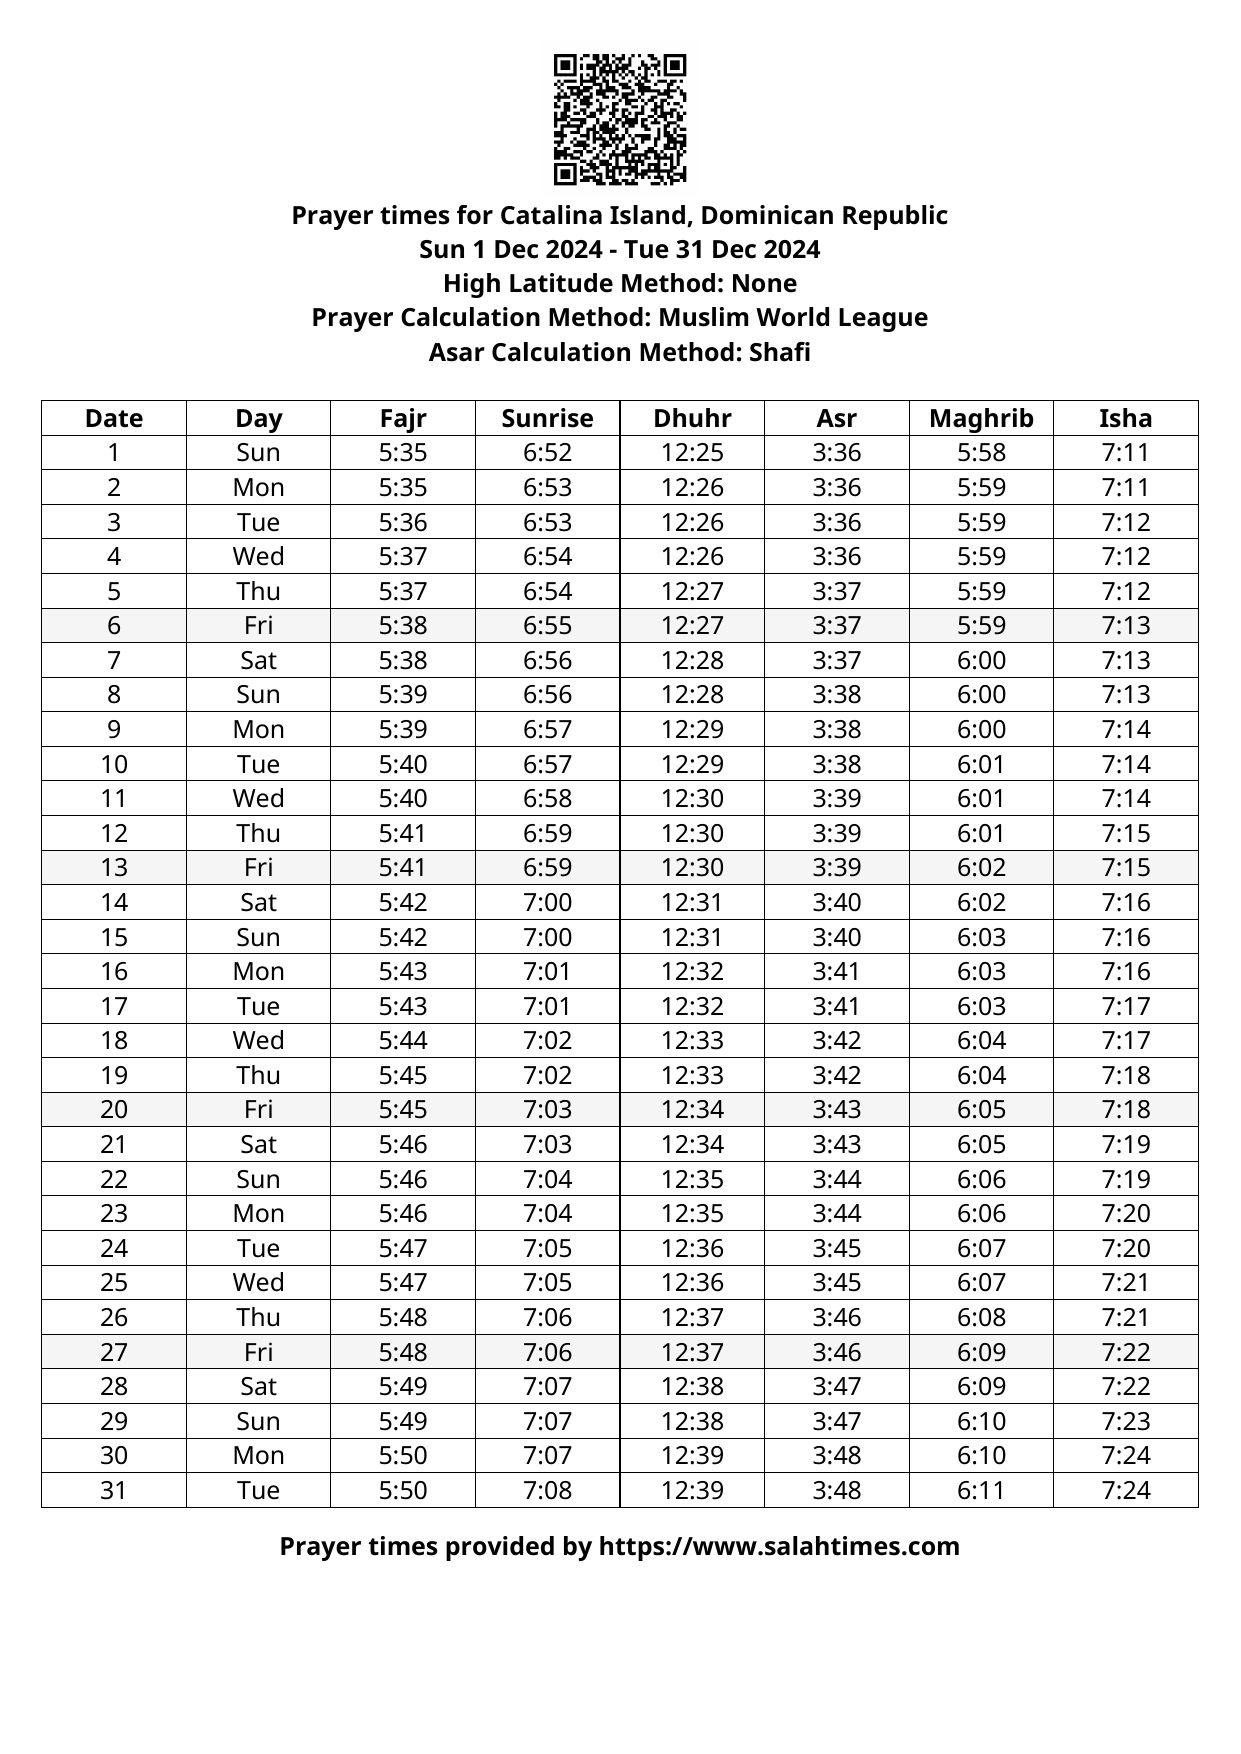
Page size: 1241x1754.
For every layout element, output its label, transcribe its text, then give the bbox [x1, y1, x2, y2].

table_header Asr [765, 401, 909, 434]
table_cell 7:20 [1054, 1196, 1198, 1230]
table_cell 7:17 [1054, 989, 1198, 1022]
table_cell 6:09 [910, 1335, 1053, 1368]
picture [542, 41, 699, 198]
table_cell 7:16 [1054, 885, 1198, 919]
table_cell 7:04 [476, 1196, 619, 1230]
table_cell 6:10 [910, 1404, 1053, 1437]
table_cell 6:00 [910, 643, 1053, 677]
table_cell 3:38 [765, 678, 909, 711]
table_cell 7:13 [1054, 643, 1198, 677]
table_cell 7:02 [476, 1058, 619, 1092]
text Prayer times provided by https://www.salahtimes.com [42, 1528, 1198, 1563]
table_cell 12:30 [621, 851, 764, 884]
table_cell 5:49 [331, 1404, 475, 1437]
table_cell 7:08 [476, 1473, 619, 1507]
table_cell 6:01 [910, 781, 1053, 815]
table_cell Thu [187, 816, 330, 849]
table_cell 3:39 [765, 816, 909, 849]
table_cell 5:37 [331, 574, 475, 607]
table_cell Thu [187, 1058, 330, 1092]
table_cell 6:56 [476, 643, 619, 677]
table_cell 5:47 [331, 1266, 475, 1299]
table_cell Sun [187, 920, 330, 953]
table_cell 5:47 [331, 1231, 475, 1264]
table_cell 3:38 [765, 747, 909, 780]
table_cell 6:05 [910, 1093, 1053, 1126]
table_cell 5:38 [331, 643, 475, 677]
table_cell 6:06 [910, 1196, 1053, 1230]
table_cell 6:07 [910, 1231, 1053, 1264]
table_cell 5:41 [331, 816, 475, 849]
table_cell 6:02 [910, 885, 1053, 919]
table_cell 6:53 [476, 470, 619, 504]
table_cell 7:22 [1054, 1335, 1198, 1368]
table_cell 3:45 [765, 1231, 909, 1264]
table_cell 5:50 [331, 1439, 475, 1472]
table_cell 3:41 [765, 989, 909, 1022]
table_cell 5:59 [910, 505, 1053, 538]
table_cell Sat [187, 1369, 330, 1403]
table_cell 7:13 [1054, 678, 1198, 711]
table_cell 7:24 [1054, 1439, 1198, 1472]
table_cell 13 [42, 851, 186, 884]
table_cell 7:04 [476, 1162, 619, 1195]
table_cell 11 [42, 781, 186, 815]
table_cell 3:36 [765, 505, 909, 538]
table_cell Sun [187, 436, 330, 469]
table_cell 5:59 [910, 609, 1053, 642]
table_cell 5:59 [910, 574, 1053, 607]
table_cell Tue [187, 989, 330, 1022]
table_cell 3:46 [765, 1335, 909, 1368]
table_cell 6:01 [910, 747, 1053, 780]
table_cell 1 [42, 436, 186, 469]
table_cell 6:03 [910, 954, 1053, 988]
table_cell 16 [42, 954, 186, 988]
table_cell Thu [187, 1300, 330, 1334]
table_cell 7:12 [1054, 539, 1198, 573]
table_cell 2 [42, 470, 186, 504]
table_cell 7:12 [1054, 505, 1198, 538]
table_cell 19 [42, 1058, 186, 1092]
table_cell 12:31 [621, 920, 764, 953]
table_cell 7:01 [476, 989, 619, 1022]
table_cell 5:48 [331, 1300, 475, 1334]
table_cell 6:57 [476, 712, 619, 746]
table_cell Mon [187, 954, 330, 988]
table_cell 7:05 [476, 1266, 619, 1299]
table_header Dhuhr [621, 401, 764, 434]
table_cell 5:44 [331, 1024, 475, 1057]
table_cell 6:06 [910, 1162, 1053, 1195]
table_cell 12:36 [621, 1231, 764, 1264]
table_cell 6:00 [910, 678, 1053, 711]
table_cell 5:43 [331, 954, 475, 988]
table_cell 3:36 [765, 436, 909, 469]
table_cell 6:56 [476, 678, 619, 711]
table_cell 12:37 [621, 1300, 764, 1334]
table_cell 6:05 [910, 1127, 1053, 1161]
table_cell 29 [42, 1404, 186, 1437]
table_cell 7:00 [476, 885, 619, 919]
table_cell 8 [42, 678, 186, 711]
table_cell 5:39 [331, 678, 475, 711]
table_cell 5:41 [331, 851, 475, 884]
table_cell 6:59 [476, 816, 619, 849]
table_cell Tue [187, 1473, 330, 1507]
table_cell 3:44 [765, 1196, 909, 1230]
table_cell 12:29 [621, 712, 764, 746]
table_cell 24 [42, 1231, 186, 1264]
table_cell Fri [187, 1093, 330, 1126]
table_cell 12:29 [621, 747, 764, 780]
table_cell 12:37 [621, 1335, 764, 1368]
table_cell 12:35 [621, 1196, 764, 1230]
table_header Isha [1054, 401, 1198, 434]
table_cell 7:01 [476, 954, 619, 988]
table_cell 3:42 [765, 1024, 909, 1057]
text Prayer Calculation Method: Muslim World League [42, 300, 1198, 334]
table_cell 5:40 [331, 747, 475, 780]
table_cell 7:03 [476, 1127, 619, 1161]
table_cell 6:03 [910, 920, 1053, 953]
table_cell 7:13 [1054, 609, 1198, 642]
table_cell 3:48 [765, 1439, 909, 1472]
table_cell 6:10 [910, 1439, 1053, 1472]
table_cell 12:27 [621, 574, 764, 607]
table_cell 5:42 [331, 885, 475, 919]
table_cell 7:00 [476, 920, 619, 953]
table_cell Tue [187, 747, 330, 780]
table_cell 3:42 [765, 1058, 909, 1092]
table_cell 7 [42, 643, 186, 677]
table_cell 5:35 [331, 436, 475, 469]
table_cell 3:36 [765, 539, 909, 573]
table_cell 3:40 [765, 920, 909, 953]
table_cell 5:35 [331, 470, 475, 504]
text Asar Calculation Method: Shafi [42, 334, 1198, 368]
table_cell 5:49 [331, 1369, 475, 1403]
table_cell 12:36 [621, 1266, 764, 1299]
table_cell 27 [42, 1335, 186, 1368]
text Sun 1 Dec 2024 - Tue 31 Dec 2024 [42, 232, 1198, 266]
table_cell 12:39 [621, 1473, 764, 1507]
table_cell 5:59 [910, 539, 1053, 573]
table_cell 15 [42, 920, 186, 953]
table_cell 5:36 [331, 505, 475, 538]
table_cell Wed [187, 781, 330, 815]
table_cell 3:48 [765, 1473, 909, 1507]
table_cell Sat [187, 885, 330, 919]
table_cell 12:38 [621, 1404, 764, 1437]
table_cell 6:57 [476, 747, 619, 780]
table_cell 7:06 [476, 1335, 619, 1368]
table_cell Tue [187, 505, 330, 538]
table_cell 22 [42, 1162, 186, 1195]
table_cell 17 [42, 989, 186, 1022]
table_cell 12:33 [621, 1024, 764, 1057]
table_cell 7:07 [476, 1404, 619, 1437]
table_cell 7:21 [1054, 1300, 1198, 1334]
table_header Date [42, 401, 186, 434]
table_cell 7:03 [476, 1093, 619, 1126]
table_cell 3:37 [765, 609, 909, 642]
table_header Sunrise [476, 401, 619, 434]
table_cell 7:19 [1054, 1127, 1198, 1161]
table_cell 6:55 [476, 609, 619, 642]
table_cell 7:20 [1054, 1231, 1198, 1264]
table_cell 12:27 [621, 609, 764, 642]
table_cell 5:37 [331, 539, 475, 573]
table_cell 7:16 [1054, 920, 1198, 953]
table_cell 12:31 [621, 885, 764, 919]
table_cell 14 [42, 885, 186, 919]
table_cell 7:18 [1054, 1058, 1198, 1092]
table_cell 7:15 [1054, 816, 1198, 849]
table_cell 3:37 [765, 643, 909, 677]
table_cell 3:47 [765, 1369, 909, 1403]
table_cell 5:50 [331, 1473, 475, 1507]
table_header Maghrib [910, 401, 1053, 434]
table_cell 7:07 [476, 1369, 619, 1403]
table_cell 23 [42, 1196, 186, 1230]
table_cell 12:26 [621, 505, 764, 538]
table_cell 7:11 [1054, 470, 1198, 504]
table_cell 3:46 [765, 1300, 909, 1334]
table_cell 6:52 [476, 436, 619, 469]
table_cell 30 [42, 1439, 186, 1472]
table_cell 7:05 [476, 1231, 619, 1264]
table_cell 12:30 [621, 816, 764, 849]
table_cell 7:24 [1054, 1473, 1198, 1507]
table_cell 7:23 [1054, 1404, 1198, 1437]
table_cell 5:59 [910, 470, 1053, 504]
table_cell 5:39 [331, 712, 475, 746]
table_cell 12:32 [621, 954, 764, 988]
table_cell 6:11 [910, 1473, 1053, 1507]
table_cell 20 [42, 1093, 186, 1126]
table_cell 4 [42, 539, 186, 573]
table_cell 12:38 [621, 1369, 764, 1403]
table_cell 5:43 [331, 989, 475, 1022]
table_cell 7:12 [1054, 574, 1198, 607]
table_cell Sun [187, 678, 330, 711]
table_cell 6:08 [910, 1300, 1053, 1334]
table_cell 6:04 [910, 1024, 1053, 1057]
table_cell 7:06 [476, 1300, 619, 1334]
table_cell Mon [187, 1439, 330, 1472]
table_cell 7:14 [1054, 712, 1198, 746]
table_cell 7:16 [1054, 954, 1198, 988]
table_cell Wed [187, 1024, 330, 1057]
table_cell 7:02 [476, 1024, 619, 1057]
table_cell 3:43 [765, 1127, 909, 1161]
table_cell 12:28 [621, 643, 764, 677]
table_cell Sun [187, 1162, 330, 1195]
table_cell 7:22 [1054, 1369, 1198, 1403]
table_cell 12:35 [621, 1162, 764, 1195]
table_cell 6:53 [476, 505, 619, 538]
table_cell 12 [42, 816, 186, 849]
table_cell 5:46 [331, 1127, 475, 1161]
table_cell 6:54 [476, 574, 619, 607]
table_cell 9 [42, 712, 186, 746]
table_cell 6:58 [476, 781, 619, 815]
table_cell 3:45 [765, 1266, 909, 1299]
table_cell 3:37 [765, 574, 909, 607]
table_cell 3:39 [765, 781, 909, 815]
table_cell 7:15 [1054, 851, 1198, 884]
table_cell Sat [187, 643, 330, 677]
table_cell 7:17 [1054, 1024, 1198, 1057]
table_cell Mon [187, 470, 330, 504]
table_cell 7:19 [1054, 1162, 1198, 1195]
table_cell 6:54 [476, 539, 619, 573]
table_cell Mon [187, 1196, 330, 1230]
table_cell 6:07 [910, 1266, 1053, 1299]
table_cell 12:32 [621, 989, 764, 1022]
table_cell 10 [42, 747, 186, 780]
table_cell 5:42 [331, 920, 475, 953]
table_cell 5:40 [331, 781, 475, 815]
table_cell 3:44 [765, 1162, 909, 1195]
table_cell Tue [187, 1231, 330, 1264]
table_cell 7:18 [1054, 1093, 1198, 1126]
table_cell 7:21 [1054, 1266, 1198, 1299]
table_cell 6:00 [910, 712, 1053, 746]
table_cell 6:04 [910, 1058, 1053, 1092]
table_cell 5:45 [331, 1058, 475, 1092]
table_cell 3:36 [765, 470, 909, 504]
table_cell 12:34 [621, 1127, 764, 1161]
table_cell 12:28 [621, 678, 764, 711]
table_cell Mon [187, 712, 330, 746]
table_cell 5:58 [910, 436, 1053, 469]
table_cell 12:30 [621, 781, 764, 815]
table_cell Wed [187, 539, 330, 573]
table_cell 7:07 [476, 1439, 619, 1472]
table_cell 3:47 [765, 1404, 909, 1437]
table_cell 3:40 [765, 885, 909, 919]
table_cell 3:39 [765, 851, 909, 884]
text High Latitude Method: None [42, 266, 1198, 300]
table_cell 12:26 [621, 470, 764, 504]
table_cell 26 [42, 1300, 186, 1334]
table_cell Fri [187, 1335, 330, 1368]
text Prayer times for Catalina Island, Dominican Republic [42, 198, 1198, 232]
table_cell 3:41 [765, 954, 909, 988]
table_cell 3:38 [765, 712, 909, 746]
table_cell Fri [187, 609, 330, 642]
table_cell 31 [42, 1473, 186, 1507]
table_cell 5:38 [331, 609, 475, 642]
table_cell 18 [42, 1024, 186, 1057]
table_header Fajr [331, 401, 475, 434]
table_cell 12:26 [621, 539, 764, 573]
table_cell 7:11 [1054, 436, 1198, 469]
table_cell Fri [187, 851, 330, 884]
table_cell 21 [42, 1127, 186, 1161]
table_cell 6 [42, 609, 186, 642]
table_cell 5:46 [331, 1196, 475, 1230]
table_cell 6:59 [476, 851, 619, 884]
table_cell 6:03 [910, 989, 1053, 1022]
table_cell 12:25 [621, 436, 764, 469]
table_cell 6:09 [910, 1369, 1053, 1403]
table_header Day [187, 401, 330, 434]
table_cell 25 [42, 1266, 186, 1299]
table_cell Sun [187, 1404, 330, 1437]
table_cell 12:39 [621, 1439, 764, 1472]
table_cell 6:02 [910, 851, 1053, 884]
table_cell 5:46 [331, 1162, 475, 1195]
table_cell 28 [42, 1369, 186, 1403]
table_cell 5:45 [331, 1093, 475, 1126]
table_cell 12:33 [621, 1058, 764, 1092]
table_cell 5 [42, 574, 186, 607]
table_cell 3:43 [765, 1093, 909, 1126]
table_cell 7:14 [1054, 747, 1198, 780]
table_cell 5:48 [331, 1335, 475, 1368]
table_cell Sat [187, 1127, 330, 1161]
table_cell 3 [42, 505, 186, 538]
table_cell Wed [187, 1266, 330, 1299]
table_cell Thu [187, 574, 330, 607]
table_cell 6:01 [910, 816, 1053, 849]
table_cell 12:34 [621, 1093, 764, 1126]
table_cell 7:14 [1054, 781, 1198, 815]
